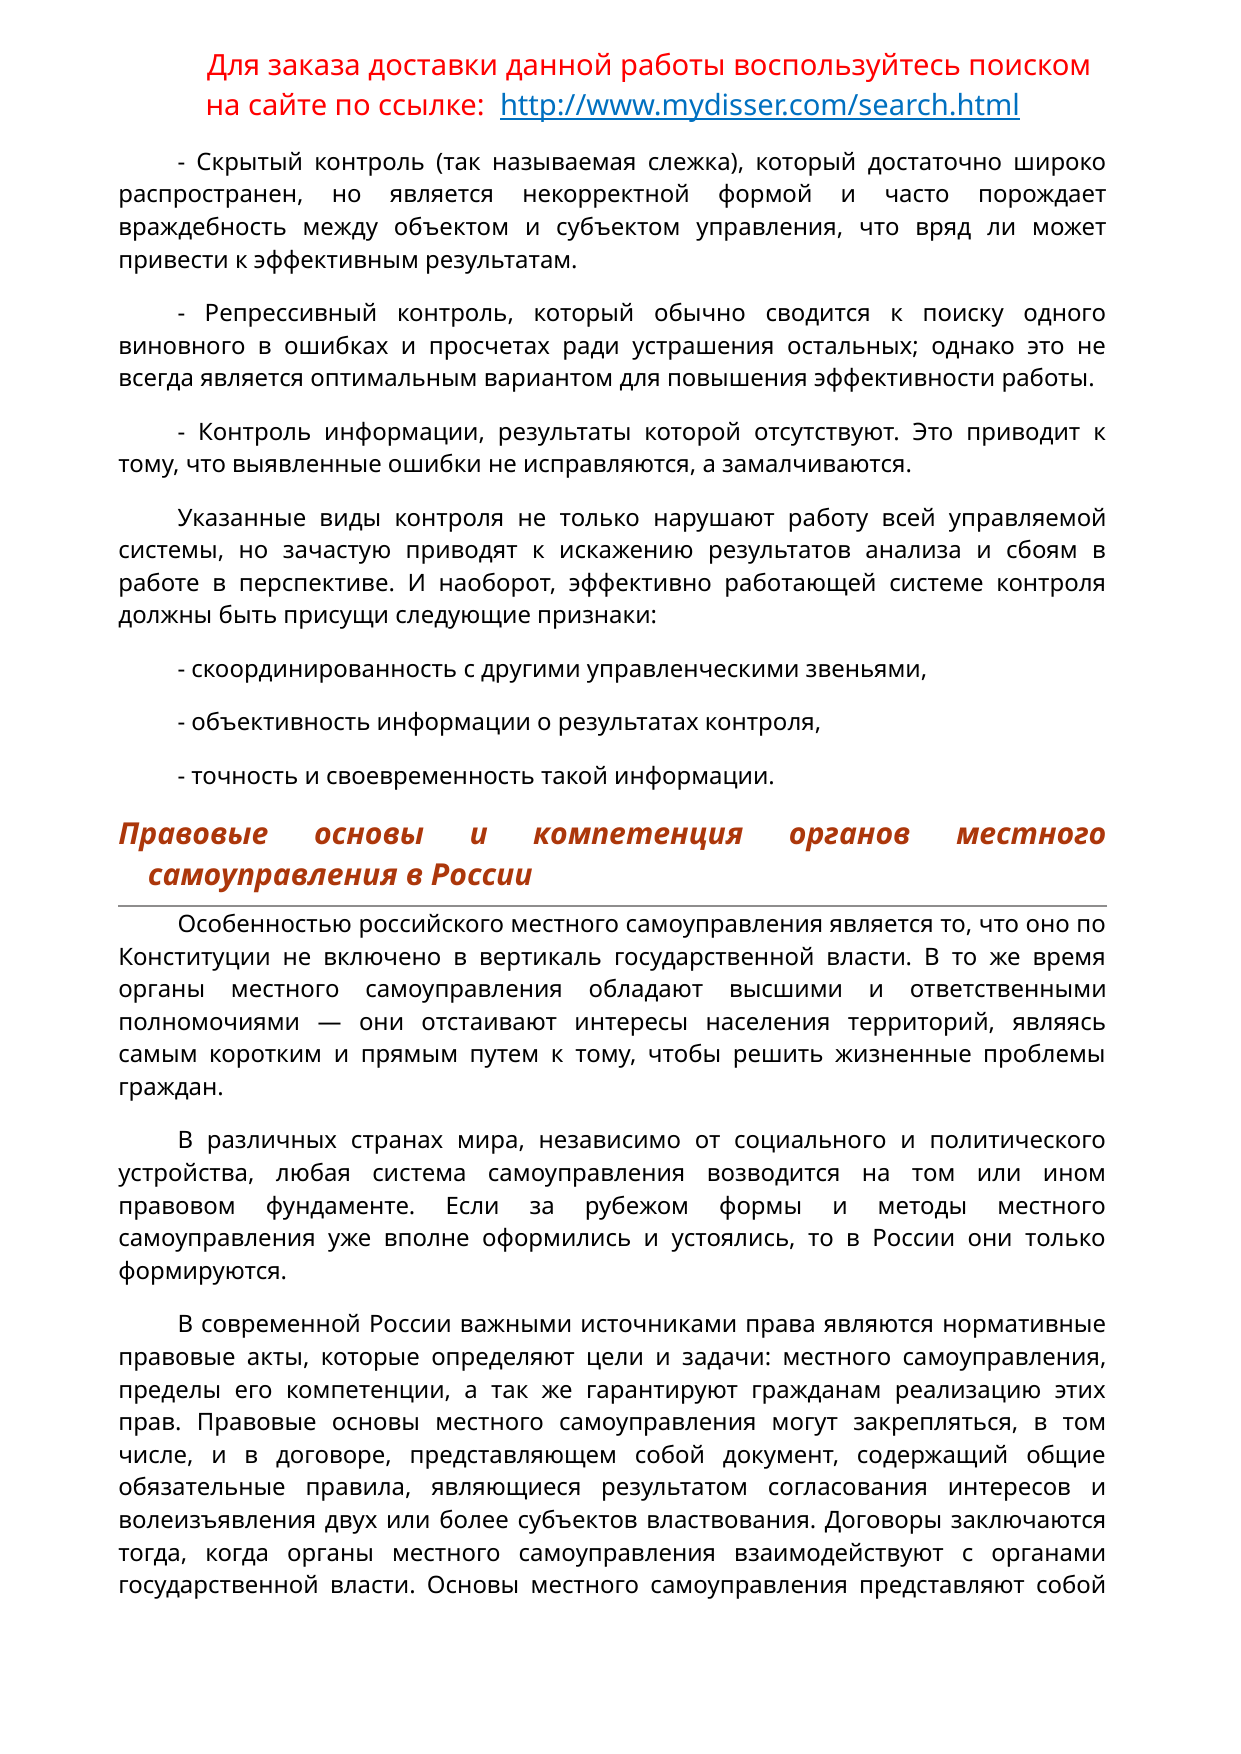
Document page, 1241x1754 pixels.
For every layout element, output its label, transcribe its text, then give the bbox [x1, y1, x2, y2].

subtitle Правовые основы и компетенция органов местного самоуправления в России [118, 812, 1107, 905]
